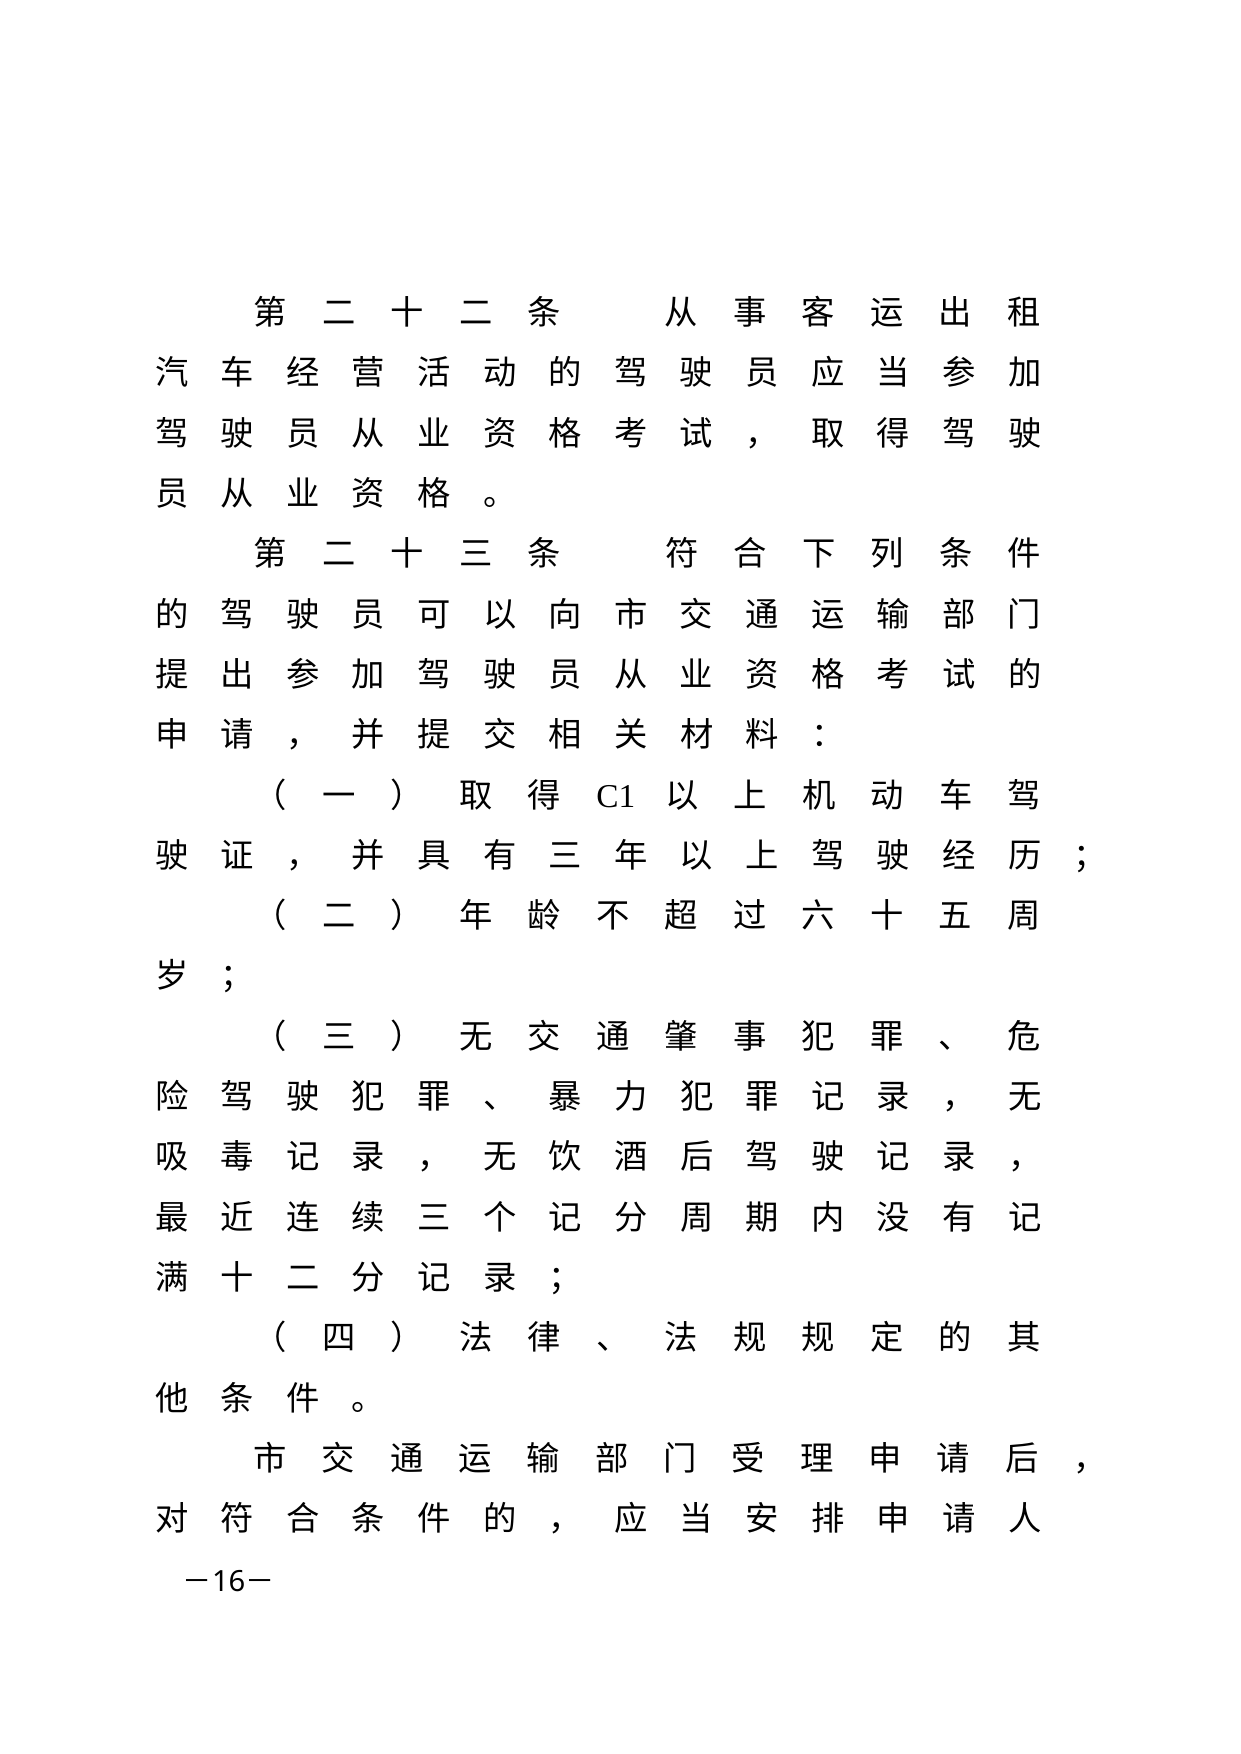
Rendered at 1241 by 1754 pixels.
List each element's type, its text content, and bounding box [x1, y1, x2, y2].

text 第二十三条 符合下列条件的驾驶员可以向市交通运输部门提出参加驾驶员从业资格考试的申请，并提交相关材料： [155, 521, 1073, 762]
text 市交通运输部门受理申请后，对符合条件的，应当安排申请人参加驾驶员从业资格考试；对考试成绩合格的，应当自公布考试成绩之日起十日内核发驾驶员从业资格证。 [155, 1426, 1073, 1546]
text 第二十二条 从事客运出租汽车经营活动的驾驶员应当参加驾驶员从业资格考试，取得驾驶员从业资格。 [155, 280, 1073, 521]
text （二）年龄不超过六十五周岁； [155, 883, 1073, 1003]
text （四）法律、法规规定的其他条件。 [155, 1305, 1073, 1426]
text （三）无交通肇事犯罪、危险驾驶犯罪、暴力犯罪记录，无吸毒记录，无饮酒后驾驶记录，最近连续三个记分周期内没有记满十二分记录； [155, 1003, 1073, 1305]
text （一）取得C1以上机动车驾驶证，并具有三年以上驾驶经历； [155, 762, 1073, 883]
